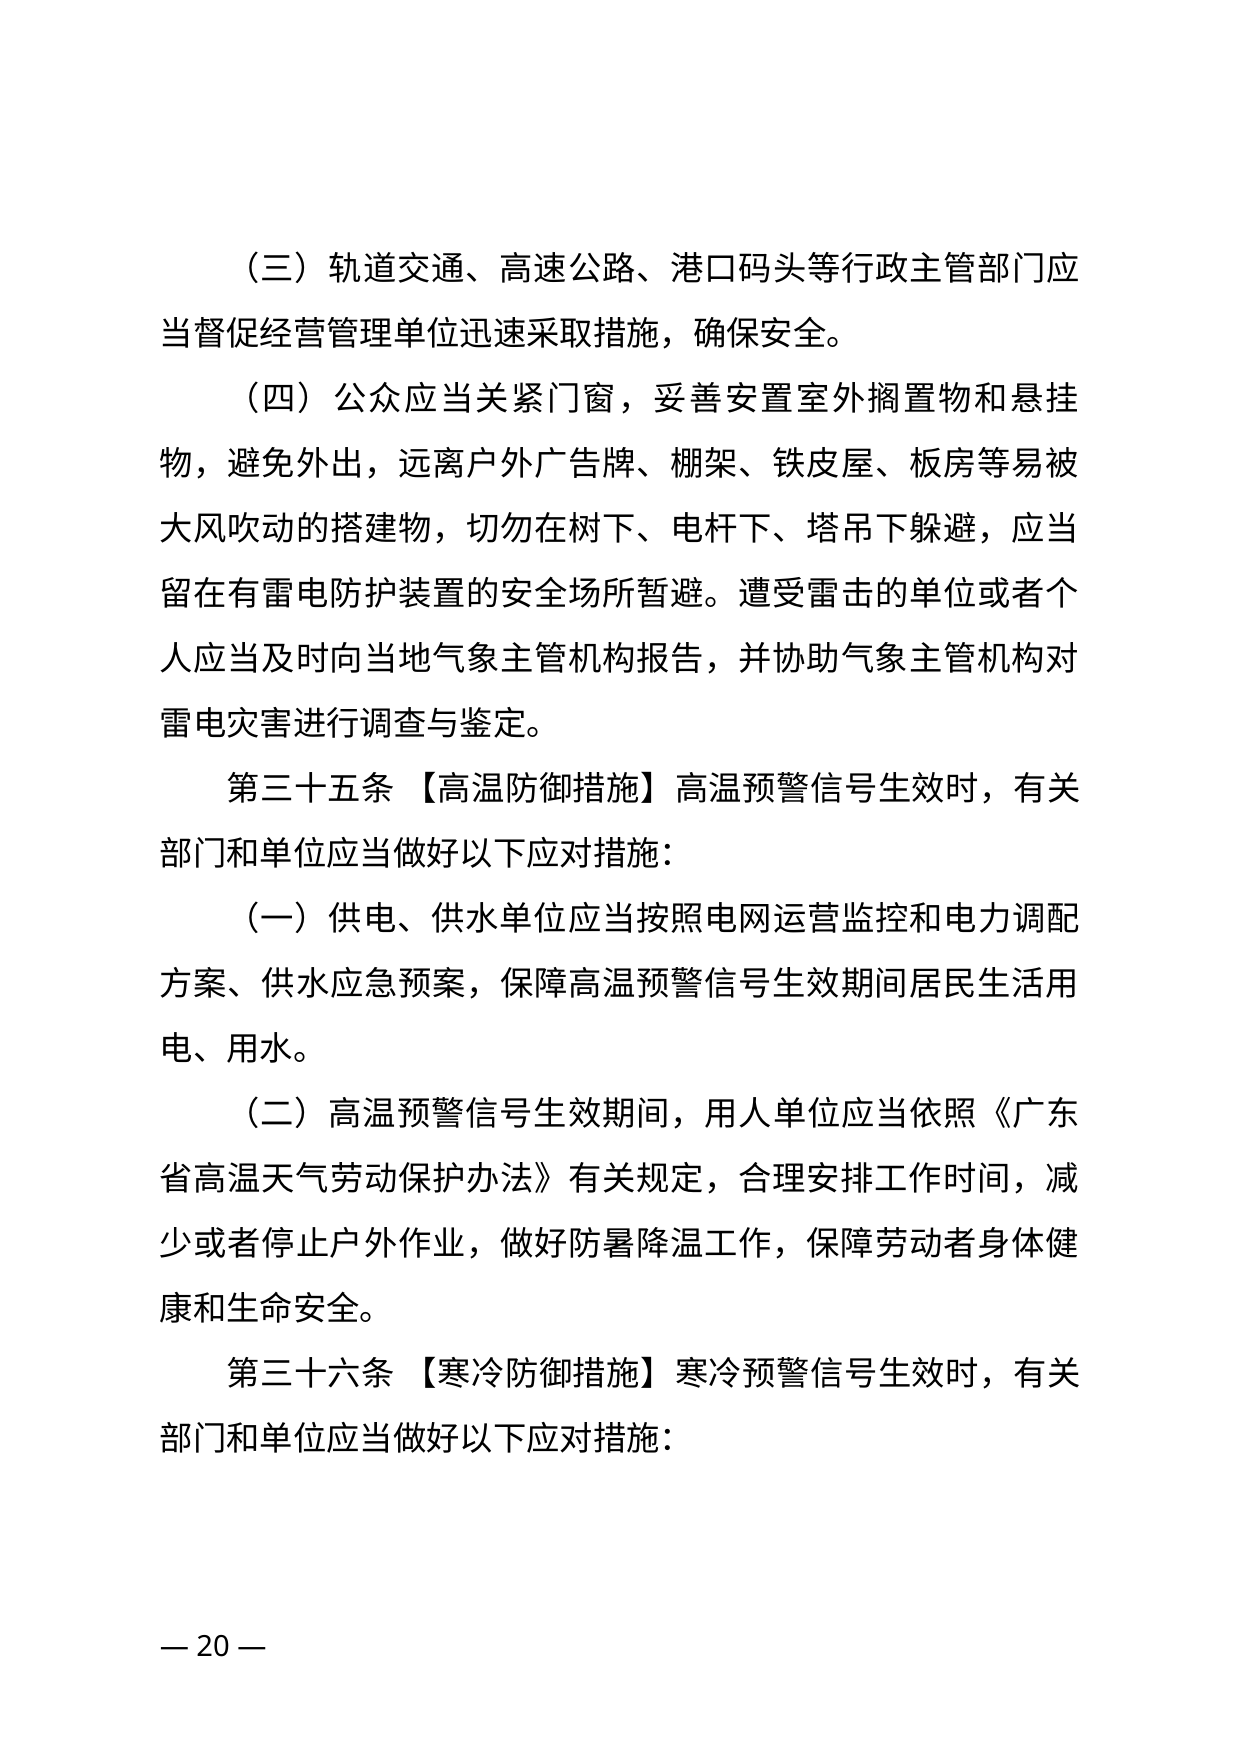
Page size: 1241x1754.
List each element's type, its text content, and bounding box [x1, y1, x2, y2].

text 第三十六条 【寒冷防御措施】寒冷预警信号生效时，有关部门和单位应当做好以下应对措施： [159, 1338, 1081, 1468]
text 第三十五条 【高温防御措施】高温预警信号生效时，有关部门和单位应当做好以下应对措施： [159, 753, 1081, 883]
text （三）轨道交通、高速公路、港口码头等行政主管部门应当督促经营管理单位迅速采取措施，确保安全。 [159, 233, 1081, 363]
text （一）供电、供水单位应当按照电网运营监控和电力调配方案、供水应急预案，保障高温预警信号生效期间居民生活用电、用水。 [159, 883, 1081, 1078]
text （二）高温预警信号生效期间，用人单位应当依照《广东省高温天气劳动保护办法》有关规定，合理安排工作时间，减少或者停止户外作业，做好防暑降温工作，保障劳动者身体健康和生命安全。 [159, 1078, 1081, 1338]
text （四）公众应当关紧门窗，妥善安置室外搁置物和悬挂物，避免外出，远离户外广告牌、棚架、铁皮屋、板房等易被大风吹动的搭建物，切勿在树下、电杆下、塔吊下躲避，应当留在有雷电防护装置的安全场所暂避。遭受雷击的单位或者个人应当及时向当地气象主管机构报告，并协助气象主管机构对雷电灾害进行调查与鉴定。 [159, 363, 1081, 753]
